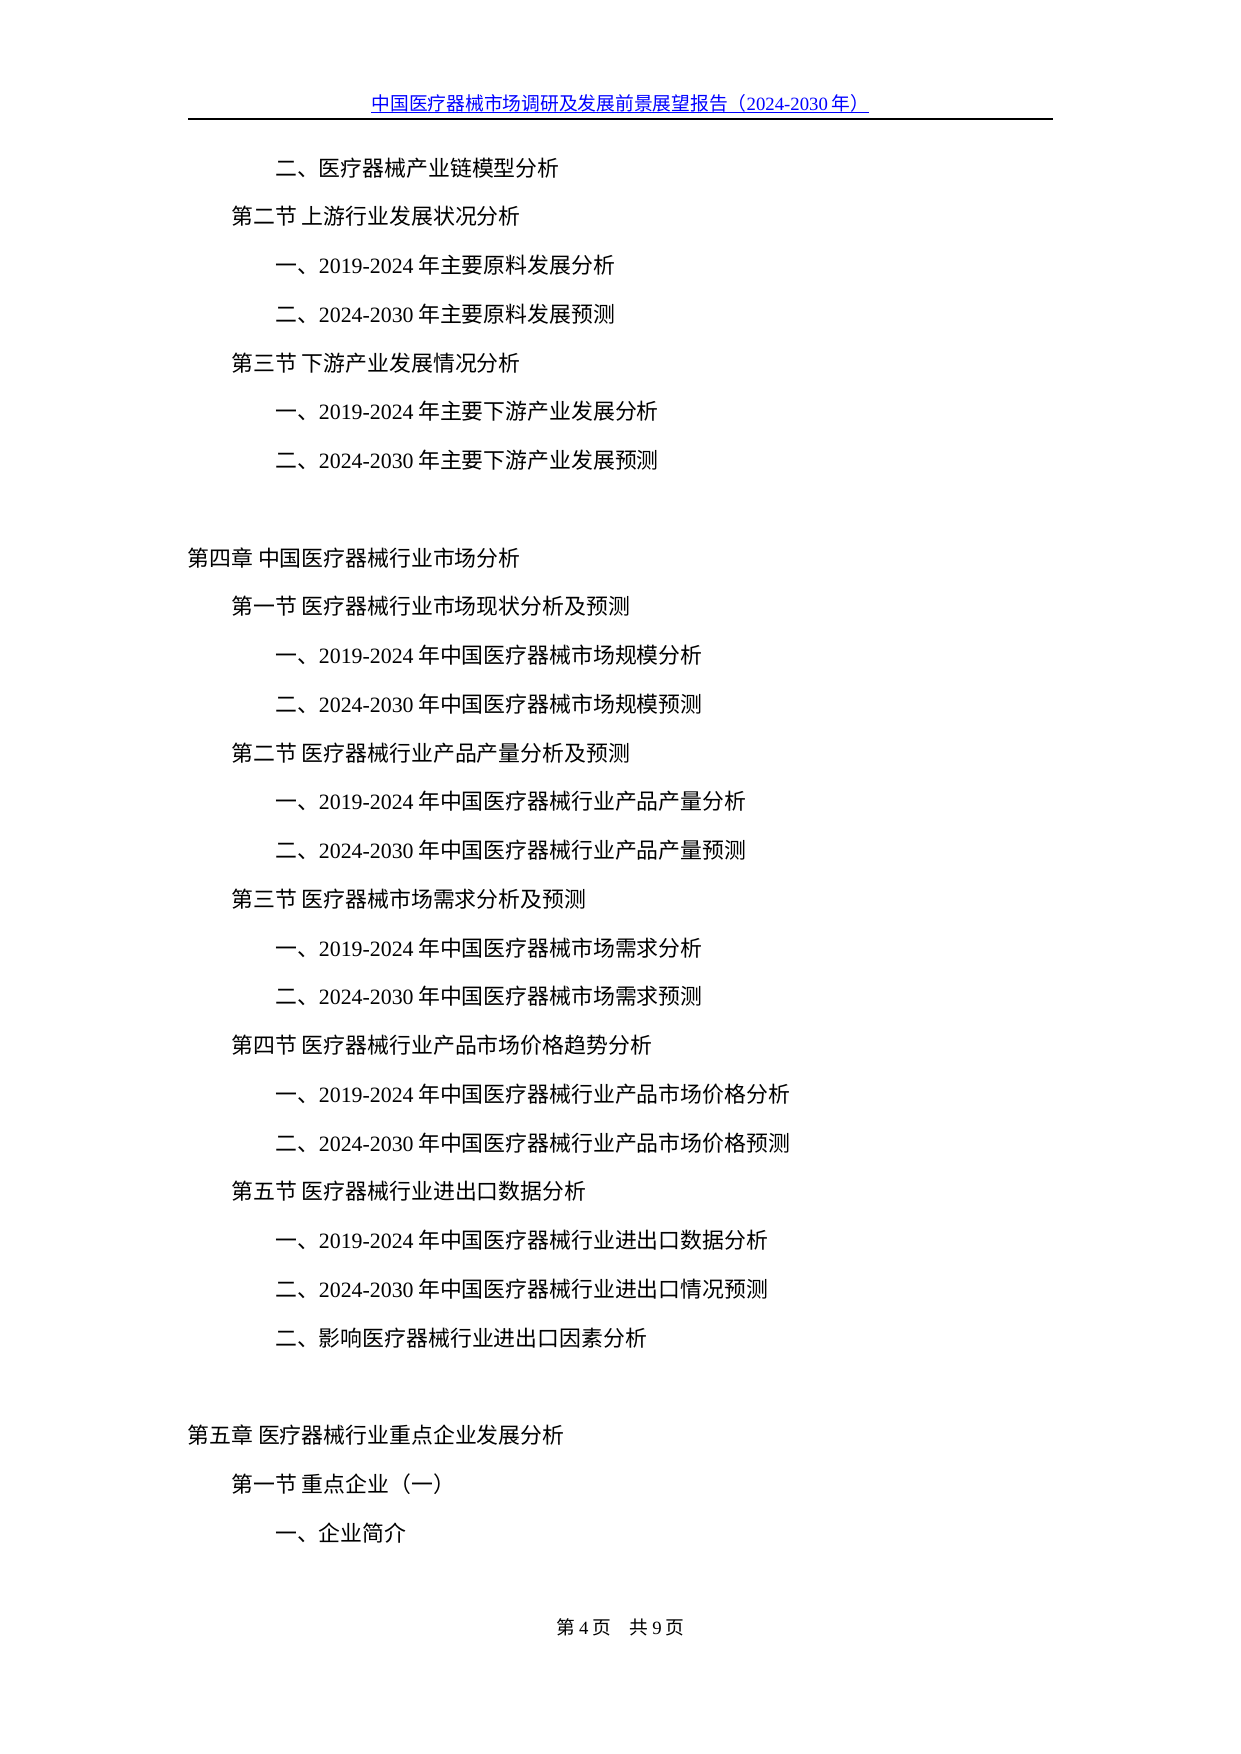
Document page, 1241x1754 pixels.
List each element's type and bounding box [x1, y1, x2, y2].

text [187, 150, 1053, 1548]
